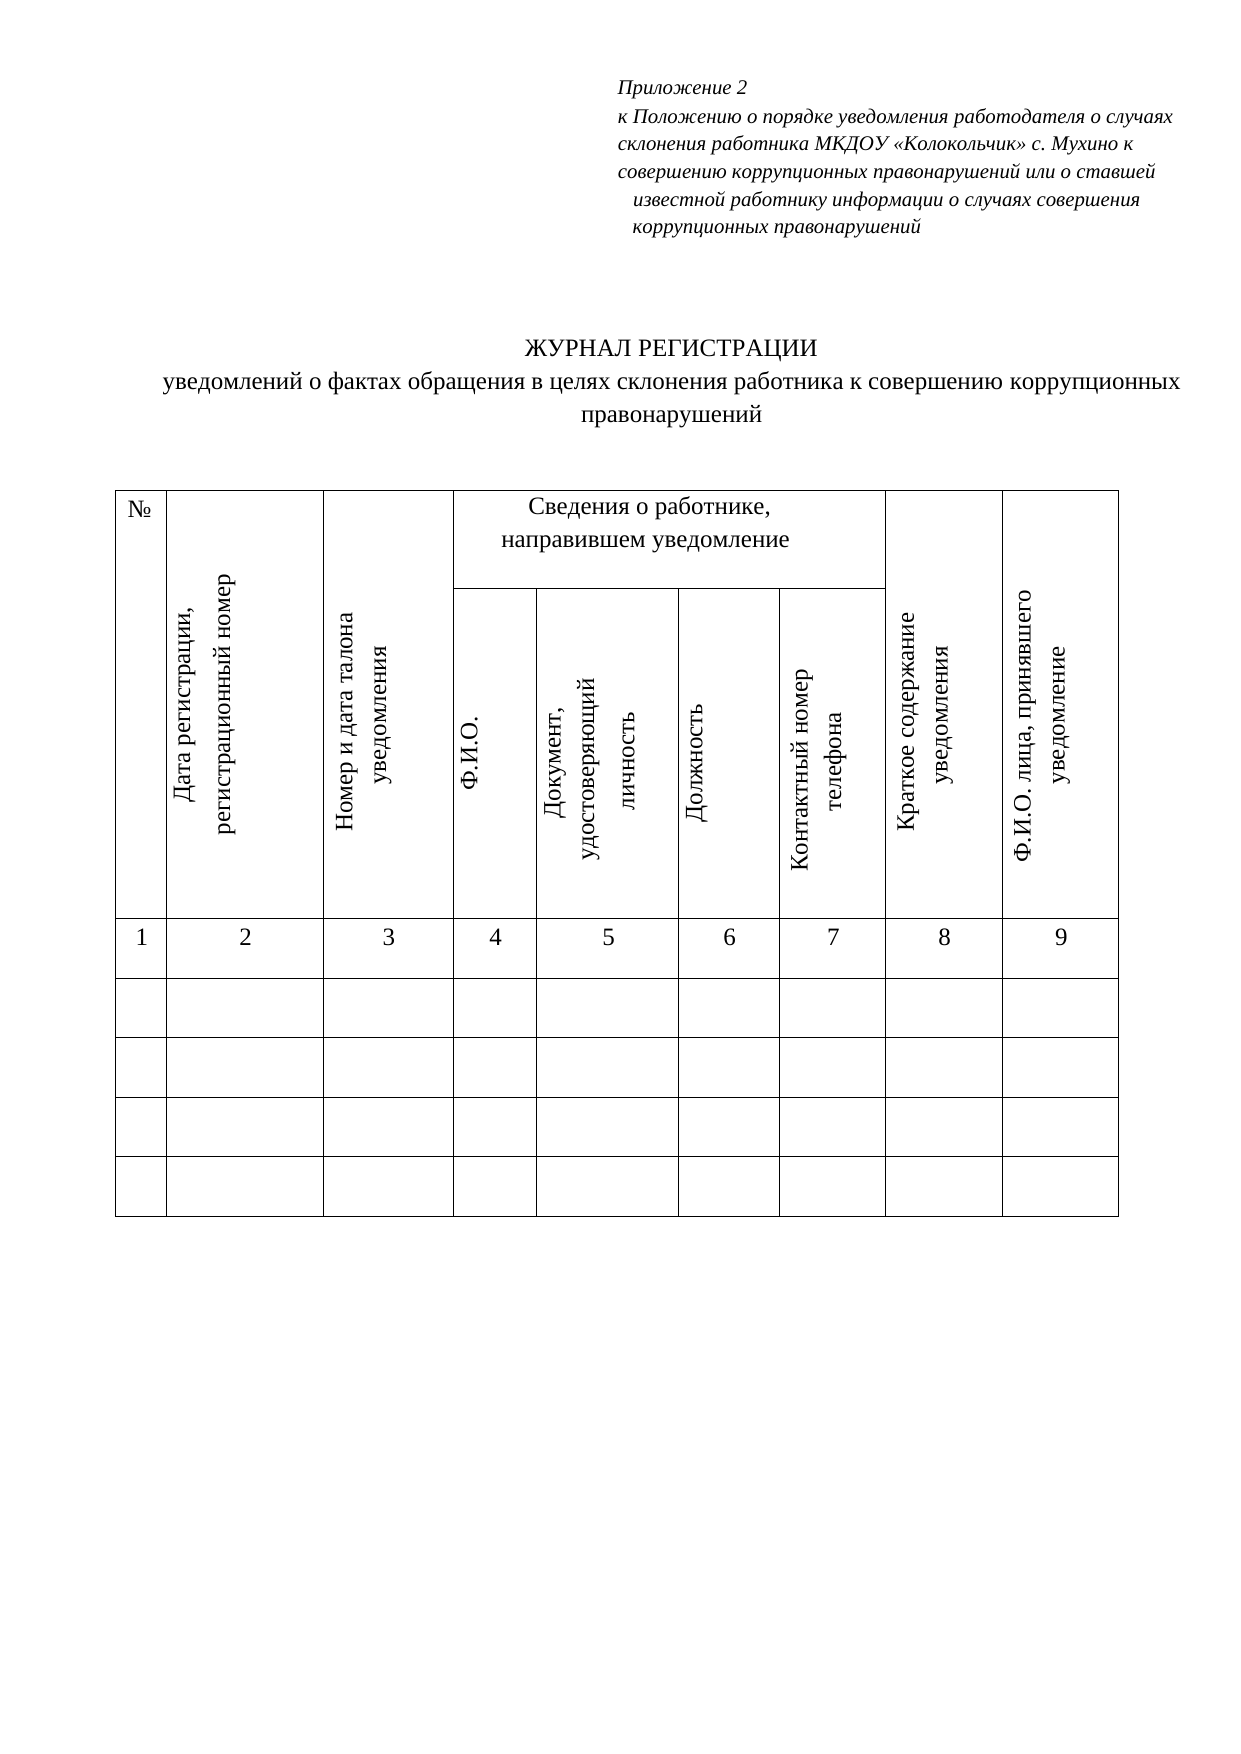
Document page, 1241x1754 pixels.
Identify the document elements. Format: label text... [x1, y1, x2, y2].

table_cell Документ, удостоверяющий личность [537, 589, 678, 918]
table_cell Контактный номер телефона [780, 589, 885, 918]
table_cell [116, 1157, 166, 1216]
table_header Краткое содержание уведомления [886, 491, 1002, 918]
table_cell 3 [324, 919, 453, 978]
table_cell [679, 1038, 779, 1097]
table_cell [1003, 979, 1118, 1037]
table_cell [324, 979, 453, 1037]
table_cell [324, 1098, 453, 1156]
table_cell [324, 1157, 453, 1216]
table_cell [167, 1098, 323, 1156]
table_cell [780, 1157, 885, 1216]
table_cell [116, 979, 166, 1037]
table_cell [780, 1098, 885, 1156]
table_cell [116, 1038, 166, 1097]
table_cell [886, 1098, 1002, 1156]
table_cell [780, 1038, 885, 1097]
table_cell [454, 979, 536, 1037]
table_cell [167, 1157, 323, 1216]
table_cell [454, 1098, 536, 1156]
table_cell [1003, 1157, 1118, 1216]
table_cell [324, 1038, 453, 1097]
table_cell [1003, 1098, 1118, 1156]
table_header Ф.И.О. лица, принявшего уведомление [1003, 491, 1118, 918]
table_cell [167, 979, 323, 1037]
table_cell [537, 979, 678, 1037]
table_cell [454, 1038, 536, 1097]
table_cell [454, 1157, 536, 1216]
table_cell [537, 1157, 678, 1216]
text Приложение 2 [617, 75, 1216, 99]
text ЖУРНАЛ РЕГИСТРАЦИИ [126, 333, 1216, 361]
table_cell 8 [886, 919, 1002, 978]
table_cell 4 [454, 919, 536, 978]
table_cell [886, 1157, 1002, 1216]
table_cell [886, 979, 1002, 1037]
table_cell [537, 1038, 678, 1097]
table_cell Ф.И.О. [454, 589, 536, 918]
table_cell Должность [679, 589, 779, 918]
table_header Сведения о работнике, направившем уведомление [454, 491, 885, 588]
table_header Дата регистрации, регистрационный номер [167, 491, 323, 918]
table_cell [886, 1038, 1002, 1097]
table_cell 1 [116, 919, 166, 978]
text известной работнику информации о случаях совершения коррупционных правонарушений [632, 187, 1201, 238]
table_cell [116, 1098, 166, 1156]
table_cell 5 [537, 919, 678, 978]
text к Положению о порядке уведомления работодателя о случаях склонения работника МКДОУ «Колокольчик» с. Мухино к совершению коррупционных правонарушений или о ставшей [618, 104, 1216, 183]
table_cell [1003, 1038, 1118, 1097]
table_cell 9 [1003, 919, 1118, 978]
table_cell [679, 979, 779, 1037]
table_header № [116, 491, 166, 918]
text уведомлений о фактах обращения в целях склонения работника к совершению коррупционных правонарушений [127, 366, 1216, 428]
table_cell [537, 1098, 678, 1156]
table_cell 6 [679, 919, 779, 978]
table_header Номер и дата талона уведомления [324, 491, 453, 918]
table_cell 2 [167, 919, 323, 978]
table_cell 7 [780, 919, 885, 978]
table_cell [679, 1157, 779, 1216]
table_cell [679, 1098, 779, 1156]
table_cell [780, 979, 885, 1037]
table_cell [167, 1038, 323, 1097]
